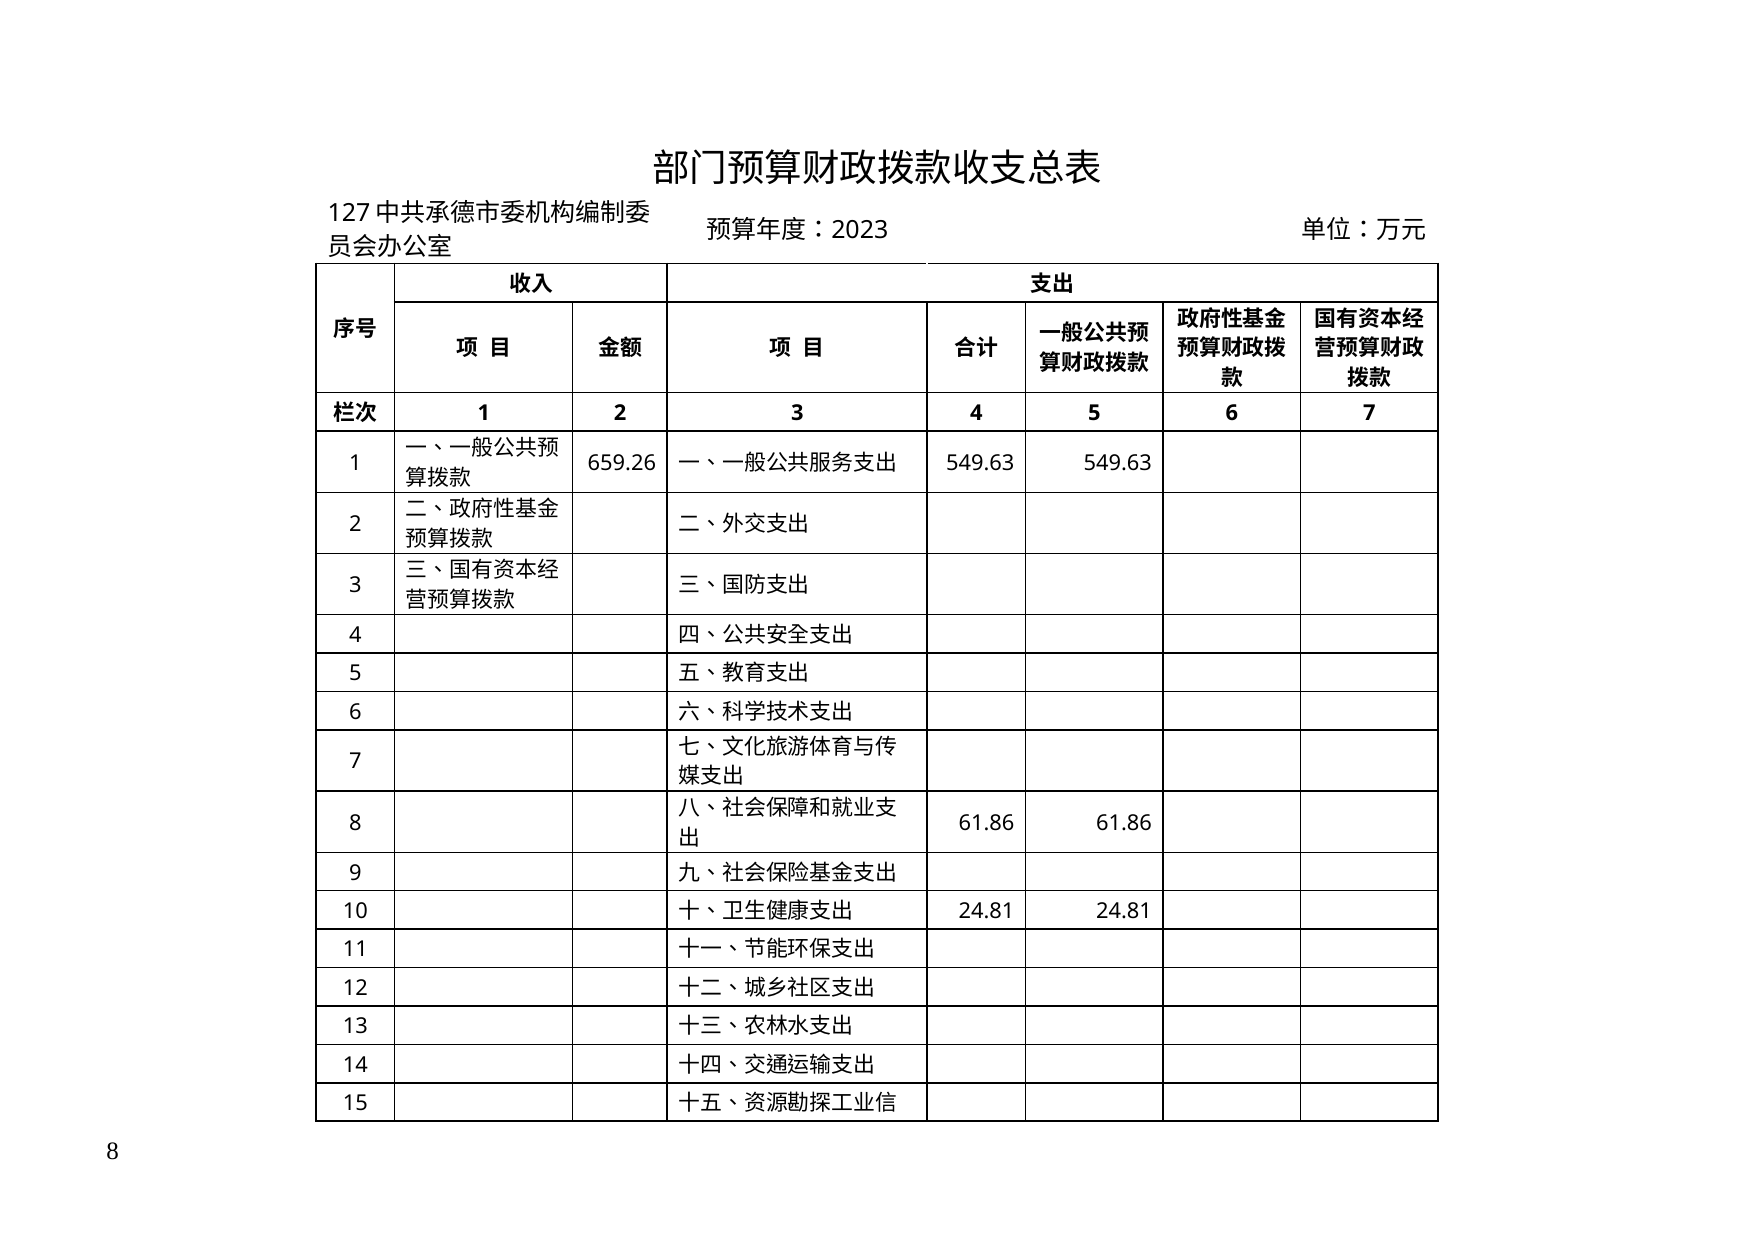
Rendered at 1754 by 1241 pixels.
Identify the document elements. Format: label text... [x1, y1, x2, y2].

table_cell [1164, 493, 1300, 553]
table_cell [1301, 615, 1437, 652]
table_cell 61.86 [928, 792, 1025, 851]
table_cell [395, 853, 572, 890]
table_cell 三、国防支出 [668, 554, 926, 614]
table_cell [573, 792, 666, 851]
table_cell [1301, 654, 1437, 691]
table_cell [1026, 554, 1162, 614]
table_cell [395, 1084, 572, 1120]
table_cell [1026, 930, 1162, 967]
table_cell 金额 [573, 303, 666, 392]
table_cell [1026, 692, 1162, 729]
table_cell [395, 930, 572, 967]
table_cell [573, 968, 666, 1005]
table_cell [1026, 853, 1162, 890]
table_cell [1301, 968, 1437, 1005]
table_cell 十二、城乡社区支出 [668, 968, 926, 1005]
table_cell 7 [317, 731, 394, 790]
table_cell [1026, 654, 1162, 691]
table_cell [573, 731, 666, 790]
table_cell [928, 692, 1025, 729]
table_cell 栏次 [317, 393, 394, 430]
table_cell [573, 1007, 666, 1043]
table_cell 24.81 [1026, 891, 1162, 928]
table_cell [1301, 930, 1437, 967]
table_cell [395, 654, 572, 691]
table_cell 549.63 [1026, 432, 1162, 491]
table_cell 十四、交通运输支出 [668, 1045, 926, 1082]
table_cell 3 [317, 554, 394, 614]
table_cell 十五、资源勘探工业信息等支出 [668, 1084, 926, 1120]
table_cell [1164, 1084, 1300, 1120]
table_cell [928, 853, 1025, 890]
table_cell 659.26 [573, 432, 666, 491]
table_cell [573, 853, 666, 890]
table_cell 15 [317, 1084, 394, 1120]
table_cell [928, 731, 1025, 790]
table_cell 11 [317, 930, 394, 967]
table_cell [1301, 554, 1437, 614]
table_cell [1164, 654, 1300, 691]
table_cell 国有资本经营预算财政拨款 [1301, 303, 1437, 392]
table_cell 五、教育支出 [668, 654, 926, 691]
table_cell 1 [395, 393, 572, 430]
table_cell 13 [317, 1007, 394, 1043]
table_cell 六、科学技术支出 [668, 692, 926, 729]
table_cell [1301, 493, 1437, 553]
table_cell [1164, 792, 1300, 851]
table_cell [573, 554, 666, 614]
table_cell [928, 1084, 1025, 1120]
table_cell [573, 654, 666, 691]
table_cell [1301, 792, 1437, 851]
table_cell [1301, 432, 1437, 491]
table_cell 2 [573, 393, 666, 430]
table_cell 四、公共安全支出 [668, 615, 926, 652]
text 部门预算财政拨款收支总表 [106, 142, 1648, 193]
table_cell 5 [317, 654, 394, 691]
table_cell 1 [317, 432, 394, 491]
table_cell 12 [317, 968, 394, 1005]
table_cell [1164, 432, 1300, 491]
table_cell [1164, 968, 1300, 1005]
table_cell [1164, 891, 1300, 928]
table_cell [1164, 731, 1300, 790]
table_cell [1026, 615, 1162, 652]
table_cell [928, 615, 1025, 652]
table_cell [573, 930, 666, 967]
table_cell 八、社会保障和就业支出 [668, 792, 926, 851]
table_cell 5 [1026, 393, 1162, 430]
table_cell 项 目 [668, 303, 926, 392]
table_cell [1164, 1045, 1300, 1082]
table_cell 七、文化旅游体育与传媒支出 [668, 731, 926, 790]
table_cell 支出 [668, 264, 1437, 301]
table_cell 一、一般公共服务支出 [668, 432, 926, 491]
table_cell [395, 792, 572, 851]
table_cell 合计 [928, 303, 1025, 392]
table_cell [1164, 853, 1300, 890]
table_cell [1301, 731, 1437, 790]
table_cell [928, 930, 1025, 967]
table_cell [573, 1084, 666, 1120]
table_cell 九、社会保险基金支出 [668, 853, 926, 890]
table_cell 61.86 [1026, 792, 1162, 851]
table_cell 一般公共预算财政拨款 [1026, 303, 1162, 392]
table_cell 4 [317, 615, 394, 652]
table_cell 一、一般公共预算拨款 [395, 432, 572, 491]
table_cell [928, 493, 1025, 553]
table_cell [1026, 968, 1162, 1005]
table_cell 政府性基金预算财政拨款 [1164, 303, 1300, 392]
table_cell 4 [928, 393, 1025, 430]
table_cell 二、政府性基金预算拨款 [395, 493, 572, 553]
table_cell [1164, 930, 1300, 967]
table_cell [573, 692, 666, 729]
table_cell 收入 [395, 264, 666, 301]
table_cell 项 目 [395, 303, 572, 392]
table_cell [928, 1045, 1025, 1082]
table_cell [573, 493, 666, 553]
table_cell [1164, 615, 1300, 652]
table_cell 十一、节能环保支出 [668, 930, 926, 967]
table_cell 十、卫生健康支出 [668, 891, 926, 928]
table_cell [928, 1007, 1025, 1043]
table_cell [928, 968, 1025, 1005]
table_cell [1301, 853, 1437, 890]
table_cell [1164, 692, 1300, 729]
table_cell 549.63 [928, 432, 1025, 491]
table_cell 10 [317, 891, 394, 928]
table_cell [1026, 731, 1162, 790]
table_cell [395, 968, 572, 1005]
table_cell [1164, 554, 1300, 614]
table_cell [395, 615, 572, 652]
table_cell [928, 654, 1025, 691]
table_cell 三、国有资本经营预算拨款 [395, 554, 572, 614]
table_cell 6 [317, 692, 394, 729]
table_header 单位：万元 [928, 195, 1437, 262]
table_cell [1301, 1084, 1437, 1120]
table_cell [1026, 1084, 1162, 1120]
table_cell [395, 692, 572, 729]
table_cell [573, 891, 666, 928]
table_cell [573, 615, 666, 652]
table_cell 8 [317, 792, 394, 851]
table_cell [1301, 692, 1437, 729]
table_cell 序号 [317, 264, 394, 392]
table_cell 7 [1301, 393, 1437, 430]
table_cell 9 [317, 853, 394, 890]
table_cell [395, 1045, 572, 1082]
table_cell [1026, 1045, 1162, 1082]
table_cell [1026, 1007, 1162, 1043]
table_cell [928, 554, 1025, 614]
table_cell [1301, 891, 1437, 928]
table_cell 十三、农林水支出 [668, 1007, 926, 1043]
table_cell [1026, 493, 1162, 553]
table_cell [1164, 1007, 1300, 1043]
table_cell [395, 891, 572, 928]
table_cell 3 [668, 393, 926, 430]
table_cell 二、外交支出 [668, 493, 926, 553]
table_cell [1301, 1045, 1437, 1082]
table_cell [1301, 1007, 1437, 1043]
table_cell 2 [317, 493, 394, 553]
table_cell 14 [317, 1045, 394, 1082]
table_cell [573, 1045, 666, 1082]
table_cell 6 [1164, 393, 1300, 430]
table_header 127中共承德市委机构编制委员会办公室 [317, 195, 666, 262]
table_cell [395, 1007, 572, 1043]
table_header 预算年度：2023 [668, 195, 926, 262]
table_cell [395, 731, 572, 790]
table_cell 24.81 [928, 891, 1025, 928]
